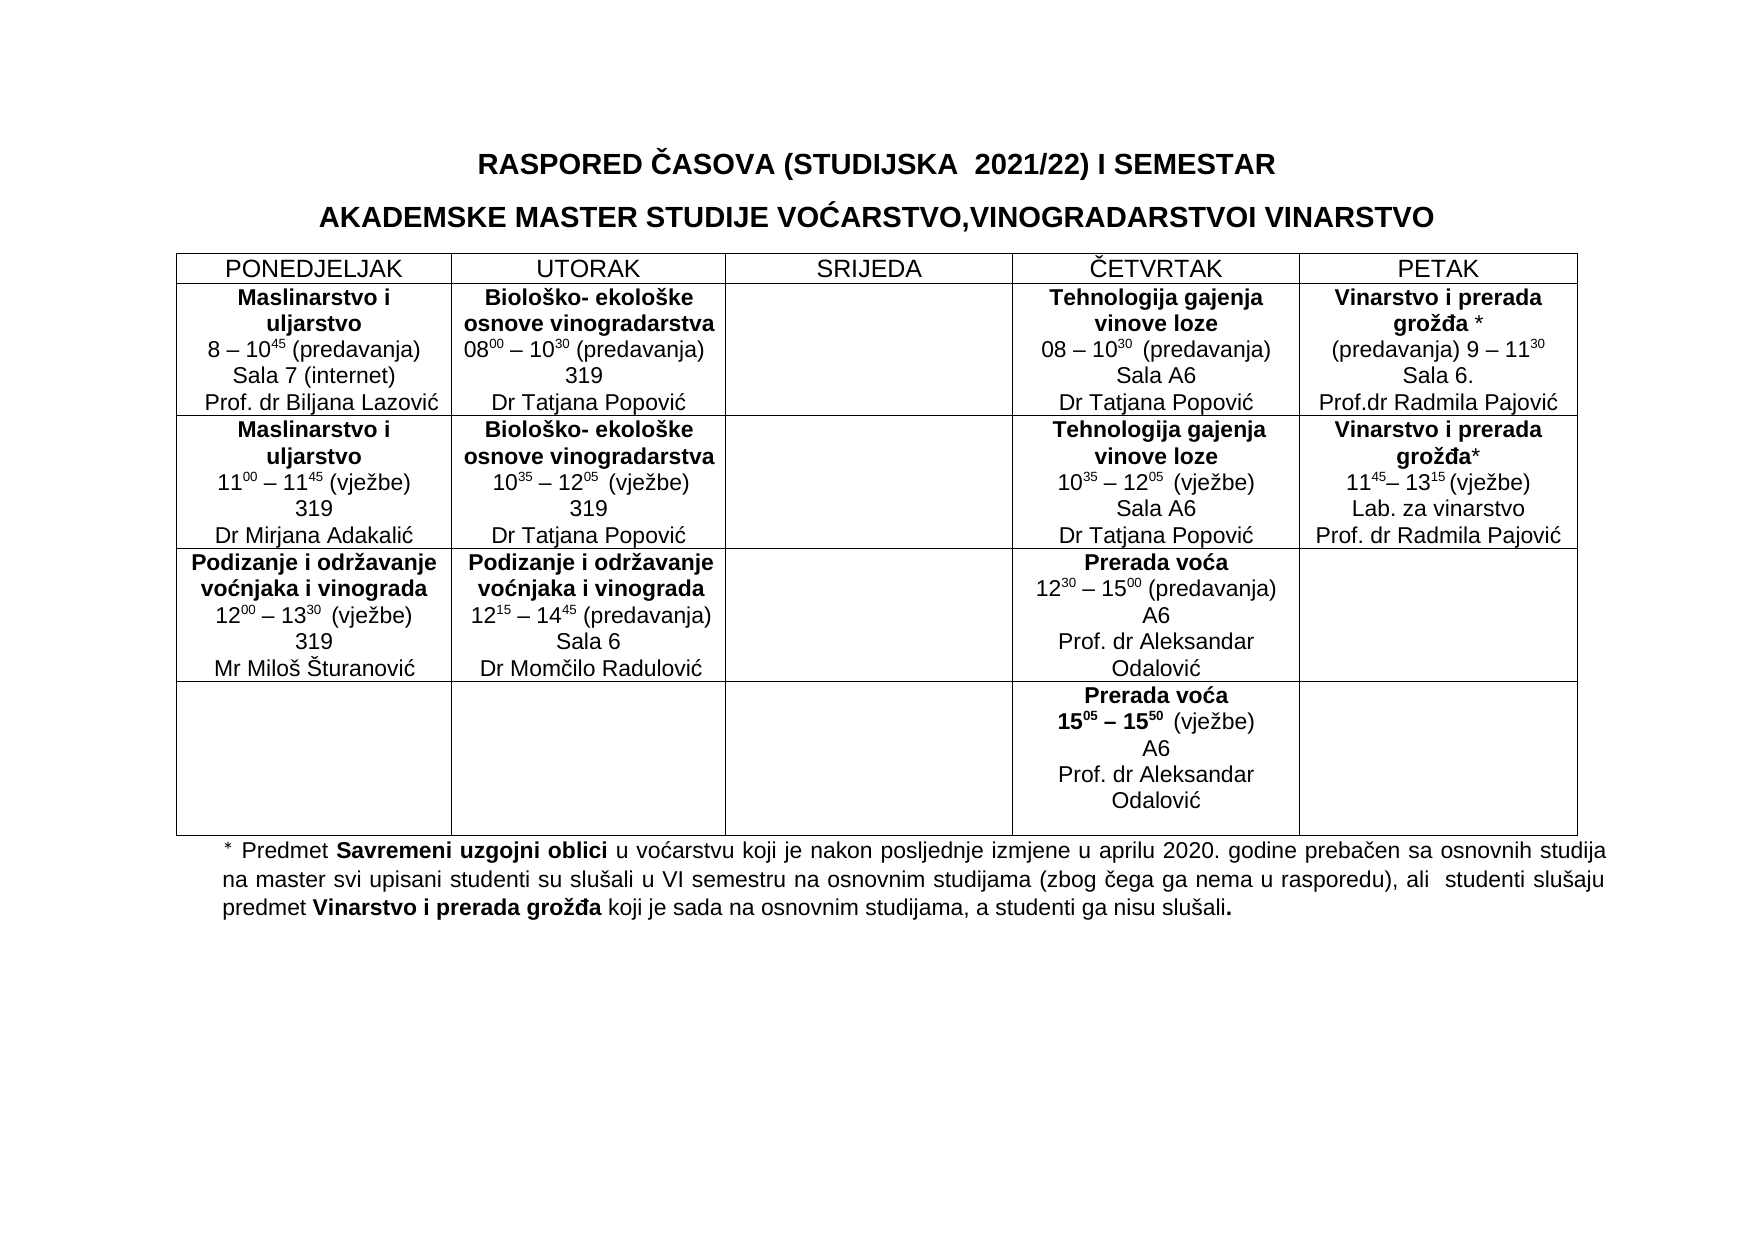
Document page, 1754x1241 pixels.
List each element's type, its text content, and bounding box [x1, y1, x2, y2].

table_cell [726, 416, 1012, 548]
table_cell [1300, 682, 1577, 835]
table_cell Vinarstvo i prerada grožđa * (predavanja) 9 – 1130 Sala 6. Prof.dr Radmila Pajović [1300, 284, 1577, 415]
table_header SRIJEDA [726, 254, 1012, 282]
table_cell Prerada voća 1505 – 1550 (vježbe) A6 Prof. dr Aleksandar Odalović [1013, 682, 1299, 835]
table_cell [726, 682, 1012, 835]
table_cell Maslinarstvo i uljarstvo 1100 – 1145 (vježbe) 319 Dr Mirjana Adakalić [177, 416, 451, 548]
table_cell Tehnologija gajenja vinove loze 08 – 1030 (predavanja) Sala A6 Dr Tatjana Popović [1013, 284, 1299, 415]
table_cell Prerada voća 1230 – 1500 (predavanja) A6 Prof. dr Aleksandar Odalović [1013, 549, 1299, 681]
text RASPORED ČASOVA (STUDIJSKA 2021/22) I SEMESTAR [147, 147, 1607, 181]
table_cell Podizanje i održavanje voćnjaka i vinograda 1215 – 1445 (predavanja) Sala 6 Dr Momčilo Radulović [452, 549, 725, 681]
table_cell Vinarstvo i prerada grožđa* 1145– 1315 (vježbe) Lab. za vinarstvo Prof. dr Radmila Pajović [1300, 416, 1577, 548]
table_header PONEDJELJAK [177, 254, 451, 282]
table_header PETAK [1300, 254, 1577, 282]
table_cell [726, 284, 1012, 415]
table_cell Maslinarstvo i uljarstvo 8 – 1045 (predavanja) Sala 7 (internet) Prof. dr Biljana Lazović [177, 284, 451, 415]
table_cell [452, 682, 725, 835]
table_header UTORAK [452, 254, 725, 282]
text * Predmet Savremeni uzgojni oblici u voćarstvu koji je nakon posljednje izmjene u aprilu 2020. godine prebačen sa osnovnih studija na master svi upisani studenti su slušali u VI semestru na osnovnim studijama (zbog čega ga nema u rasporedu), ali studenti slušaju predmet Vinarstvo i prerada grožđa koji je sada na osnovnim studijama, a studenti ga nisu slušali. [222, 836, 1607, 921]
table_header ČETVRTAK [1013, 254, 1299, 282]
table_cell [177, 682, 451, 835]
table_cell Biološko- ekološke osnove vinogradarstva 1035 – 1205 (vježbe) 319 Dr Tatjana Popović [452, 416, 725, 548]
table_cell [1300, 549, 1577, 681]
table_cell Podizanje i održavanje voćnjaka i vinograda 1200 – 1330 (vježbe) 319 Mr Miloš Šturanović [177, 549, 451, 681]
text AKADEMSKE MASTER STUDIJE VOĆARSTVO,VINOGRADARSTVOI VINARSTVO [147, 200, 1607, 233]
table_cell Biološko- ekološke osnove vinogradarstva 0800 – 1030 (predavanja) 319 Dr Tatjana Popović [452, 284, 725, 415]
table_cell Tehnologija gajenja vinove loze 1035 – 1205 (vježbe) Sala A6 Dr Tatjana Popović [1013, 416, 1299, 548]
table_cell [726, 549, 1012, 681]
